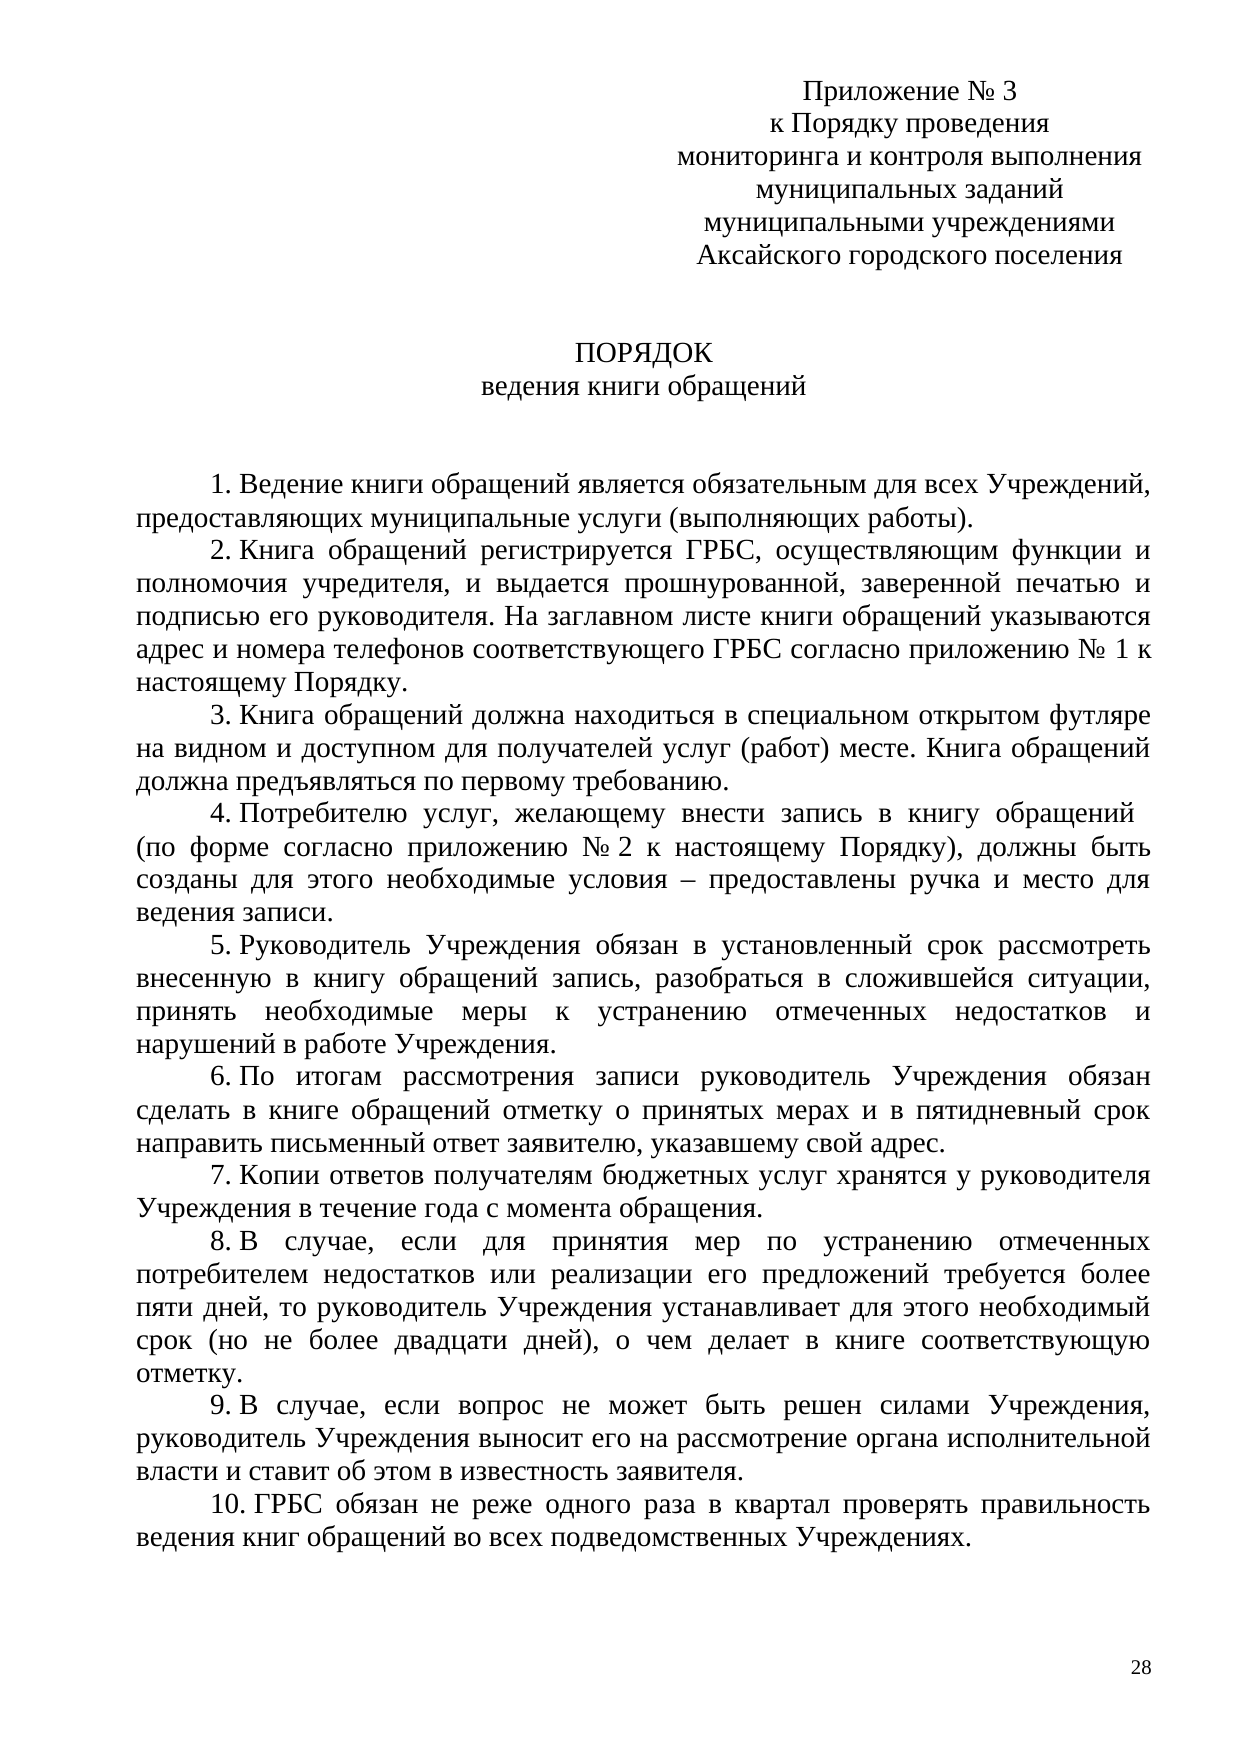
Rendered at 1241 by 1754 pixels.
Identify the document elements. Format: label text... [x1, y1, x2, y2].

text ведения книги обращений [136, 369, 1152, 402]
text 2. Книга обращений регистрируется ГРБС, осуществляющим функции и полномочия учредителя, и выдается прошнурованной, заверенной печатью и подписью его руководителя. На заглавном листе книги обращений указываются адрес и номера телефонов соответствующего ГРБС согласно приложению № 1 к настоящему Порядку. [136, 533, 1152, 698]
text 10. ГРБС обязан не реже одного раза в квартал проверять правильность ведения книг обращений во всех подведомственных Учреждениях. [136, 1487, 1152, 1553]
text 8. В случае, если для принятия мер по устранению отмеченных потребителем недостатков или реализации его предложений требуется более пяти дней, то руководитель Учреждения устанавливает для этого необходимый срок (но не более двадцати дней), о чем делает в книге соответствующую отметку. [136, 1224, 1152, 1388]
text мониторинга и контроля выполнения [667, 139, 1152, 172]
text Аксайского городского поселения [667, 238, 1152, 271]
text 6. По итогам рассмотрения записи руководитель Учреждения обязан сделать в книге обращений отметку о принятых мерах и в пятидневный срок направить письменный ответ заявителю, указавшему свой адрес. [136, 1059, 1152, 1158]
text к Порядку проведения [667, 107, 1152, 139]
text 5. Руководитель Учреждения обязан в установленный срок рассмотреть внесенную в книгу обращений запись, разобраться в сложившейся ситуации, принять необходимые меры к устранению отмеченных недостатков и нарушений в работе Учреждения. [136, 928, 1152, 1059]
text муниципальных заданий [667, 172, 1152, 205]
text 3. Книга обращений должна находиться в специальном открытом футляре на видном и доступном для получателей услуг (работ) месте. Книга обращений должна предъявляться по первому требованию. [136, 698, 1152, 796]
text 1. Ведение книги обращений является обязательным для всех Учреждений, предоставляющих муниципальные услуги (выполняющих работы). [136, 468, 1152, 533]
text 7. Копии ответов получателям бюджетных услуг хранятся у руководителя Учреждения в течение года с момента обращения. [136, 1158, 1152, 1224]
text ПОРЯДОК [136, 336, 1152, 369]
text 4. Потребителю услуг, желающему внести запись в книгу обращений (по форме согласно приложению № 2 к настоящему Порядку), должны быть созданы для этого необходимые условия – предоставлены ручка и место для ведения записи. [136, 796, 1152, 928]
text муниципальными учреждениями [667, 205, 1152, 238]
text 9. В случае, если вопрос не может быть решен силами Учреждения, руководитель Учреждения выносит его на рассмотрение органа исполнительной власти и ставит об этом в известность заявителя. [136, 1388, 1152, 1487]
text Приложение № 3 [667, 74, 1152, 107]
